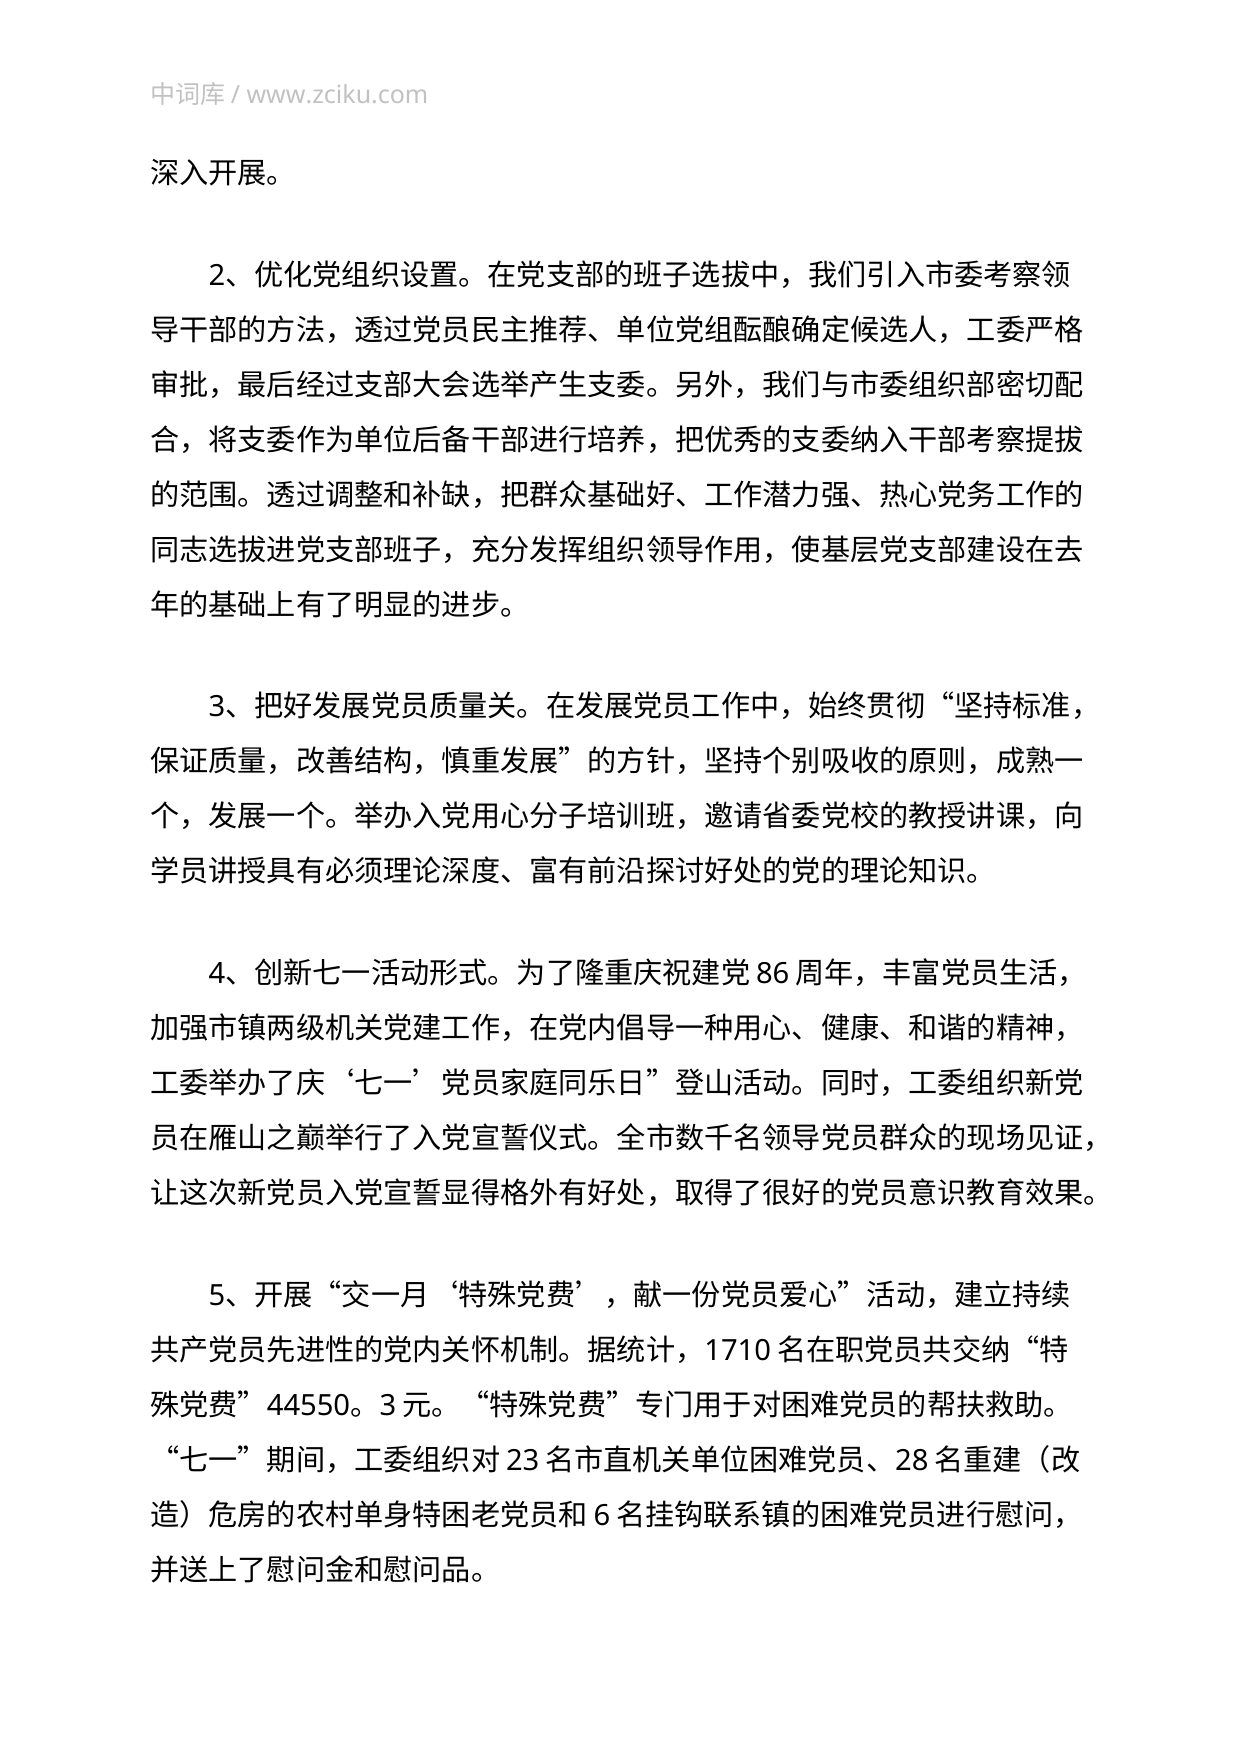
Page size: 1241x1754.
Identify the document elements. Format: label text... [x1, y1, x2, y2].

text 2、优化党组织设置。在党支部的班子选拔中，我们引入市委考察领导干部的方法，透过党员民主推荐、单位党组酝酿确定候选人，工委严格审批，最后经过支部大会选举产生支委。另外，我们与市委组织部密切配合，将支委作为单位后备干部进行培养，把优秀的支委纳入干部考察提拔的范围。透过调整和补缺，把群众基础好、工作潜力强、热心党务工作的同志选拔进党支部班子，充分发挥组织领导作用，使基层党支部建设在去年的基础上有了明显的进步。 [150, 252, 1090, 623]
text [150, 150, 1090, 192]
text 4、创新七一活动形式。为了隆重庆祝建党86周年，丰富党员生活，加强市镇两级机关党建工作，在党内倡导一种用心、健康、和谐的精神，工委举办了庆‘七一’党员家庭同乐日”登山活动。同时，工委组织新党员在雁山之巅举行了入党宣誓仪式。全市数千名领导党员群众的现场见证，让这次新党员入党宣誓显得格外有好处，取得了很好的党员意识教育效果。 [150, 949, 1090, 1212]
text 5、开展“交一月‘特殊党费’，献一份党员爱心”活动，建立持续共产党员先进性的党内关怀机制。据统计，1710名在职党员共交纳“特殊党费”44550。3元。“特殊党费”专门用于对困难党员的帮扶救助。“七一”期间，工委组织对23名市直机关单位困难党员、28名重建（改造）危房的农村单身特困老党员和6名挂钩联系镇的困难党员进行慰问，并送上了慰问金和慰问品。 [150, 1271, 1090, 1588]
text 3、把好发展党员质量关。在发展党员工作中，始终贯彻“坚持标准，保证质量，改善结构，慎重发展”的方针，坚持个别吸收的原则，成熟一个，发展一个。举办入党用心分子培训班，邀请省委党校的教授讲课，向学员讲授具有必须理论深度、富有前沿探讨好处的党的理论知识。 [150, 683, 1090, 890]
